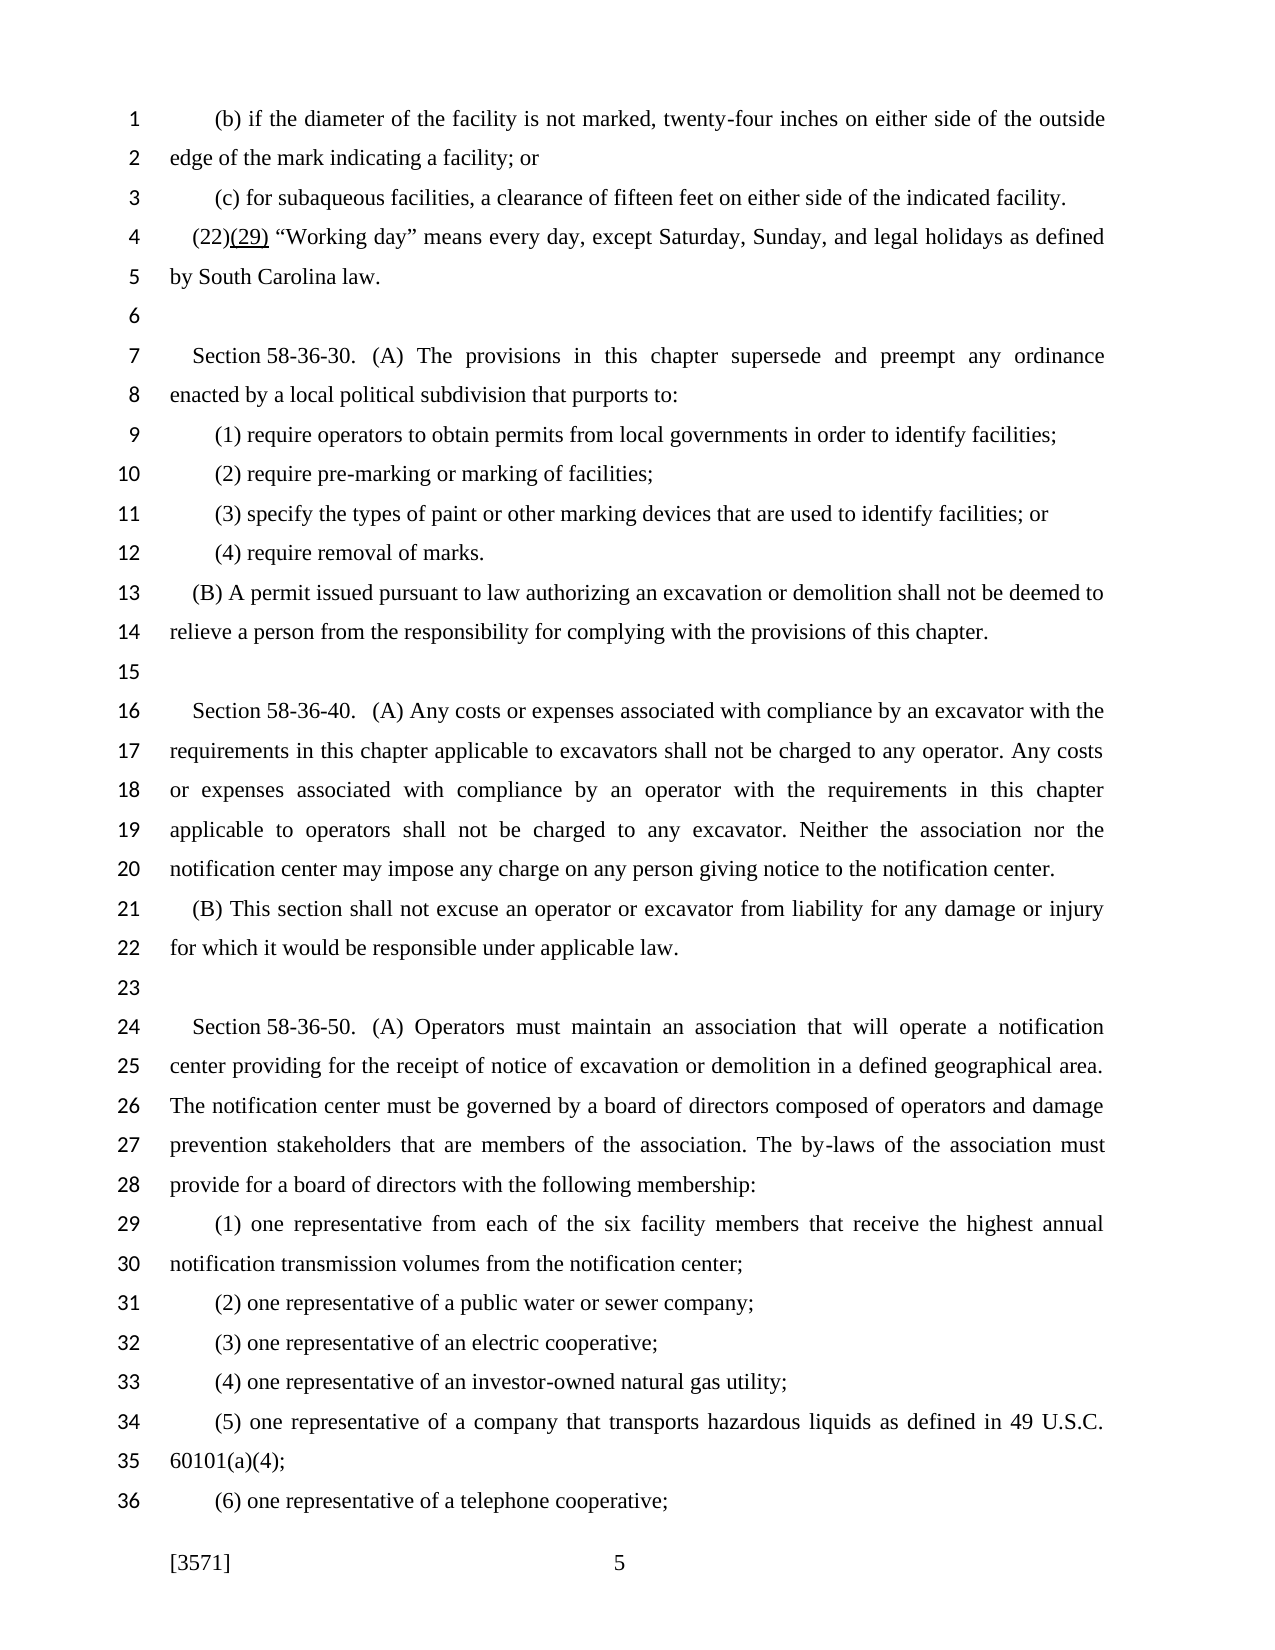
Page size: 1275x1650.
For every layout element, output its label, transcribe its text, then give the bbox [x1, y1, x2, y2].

text Section 58‑36‑50. (A) Operators must maintain an association that will operate a notification center providing for the receipt of notice of excavation or demolition in a defined geographical area. The notification center must be governed by a board of directors composed of operators and damage prevention stakeholders that are members of the association. The by‑laws of the association must provide for a board of directors with the following membership: [169, 1013, 1106, 1197]
text (1) one representative from each of the six facility members that receive the highest annual notification transmission volumes from the notification center; [169, 1210, 1106, 1276]
text (1) require operators to obtain permits from local governments in order to identify facilities; [169, 421, 1106, 447]
text (c) for subaqueous facilities, a clearance of fifteen feet on either side of the indicated facility. [169, 184, 1106, 210]
text (4) one representative of an investor‑owned natural gas utility; [169, 1368, 1106, 1395]
text (6) one representative of a telephone cooperative; [169, 1487, 1106, 1513]
text (3) specify the types of paint or other marking devices that are used to identify facilities; or [169, 500, 1106, 526]
text (22)(29) “Working day” means every day, except Saturday, Sunday, and legal holidays as defined by South Carolina law. [169, 223, 1106, 289]
text Section 58‑36‑40. (A) Any costs or expenses associated with compliance by an excavator with the requirements in this chapter applicable to excavators shall not be charged to any operator. Any costs or expenses associated with compliance by an operator with the requirements in this chapter applicable to operators shall not be charged to any excavator. Neither the association nor the notification center may impose any charge on any person giving notice to the notification center. [169, 697, 1106, 881]
text (2) one representative of a public water or sewer company; [169, 1289, 1106, 1316]
text (5) one representative of a company that transports hazardous liquids as defined in 49 U.S.C. 60101(a)(4); [169, 1408, 1106, 1474]
text Section 58‑36‑30. (A) The provisions in this chapter supersede and preempt any ordinance enacted by a local political subdivision that purports to: [169, 342, 1106, 408]
text (b) if the diameter of the facility is not marked, twenty‑four inches on either side of the outside edge of the mark indicating a facility; or [169, 105, 1106, 171]
text (B) This section shall not excuse an operator or excavator from liability for any damage or injury for which it would be responsible under applicable law. [169, 894, 1106, 960]
text (3) one representative of an electric cooperative; [169, 1329, 1106, 1355]
text (B) A permit issued pursuant to law authorizing an excavation or demolition shall not be deemed to relieve a person from the responsibility for complying with the provisions of this chapter. [169, 579, 1106, 644]
text (2) require pre‑marking or marking of facilities; [169, 460, 1106, 487]
text (4) require removal of marks. [169, 539, 1106, 566]
